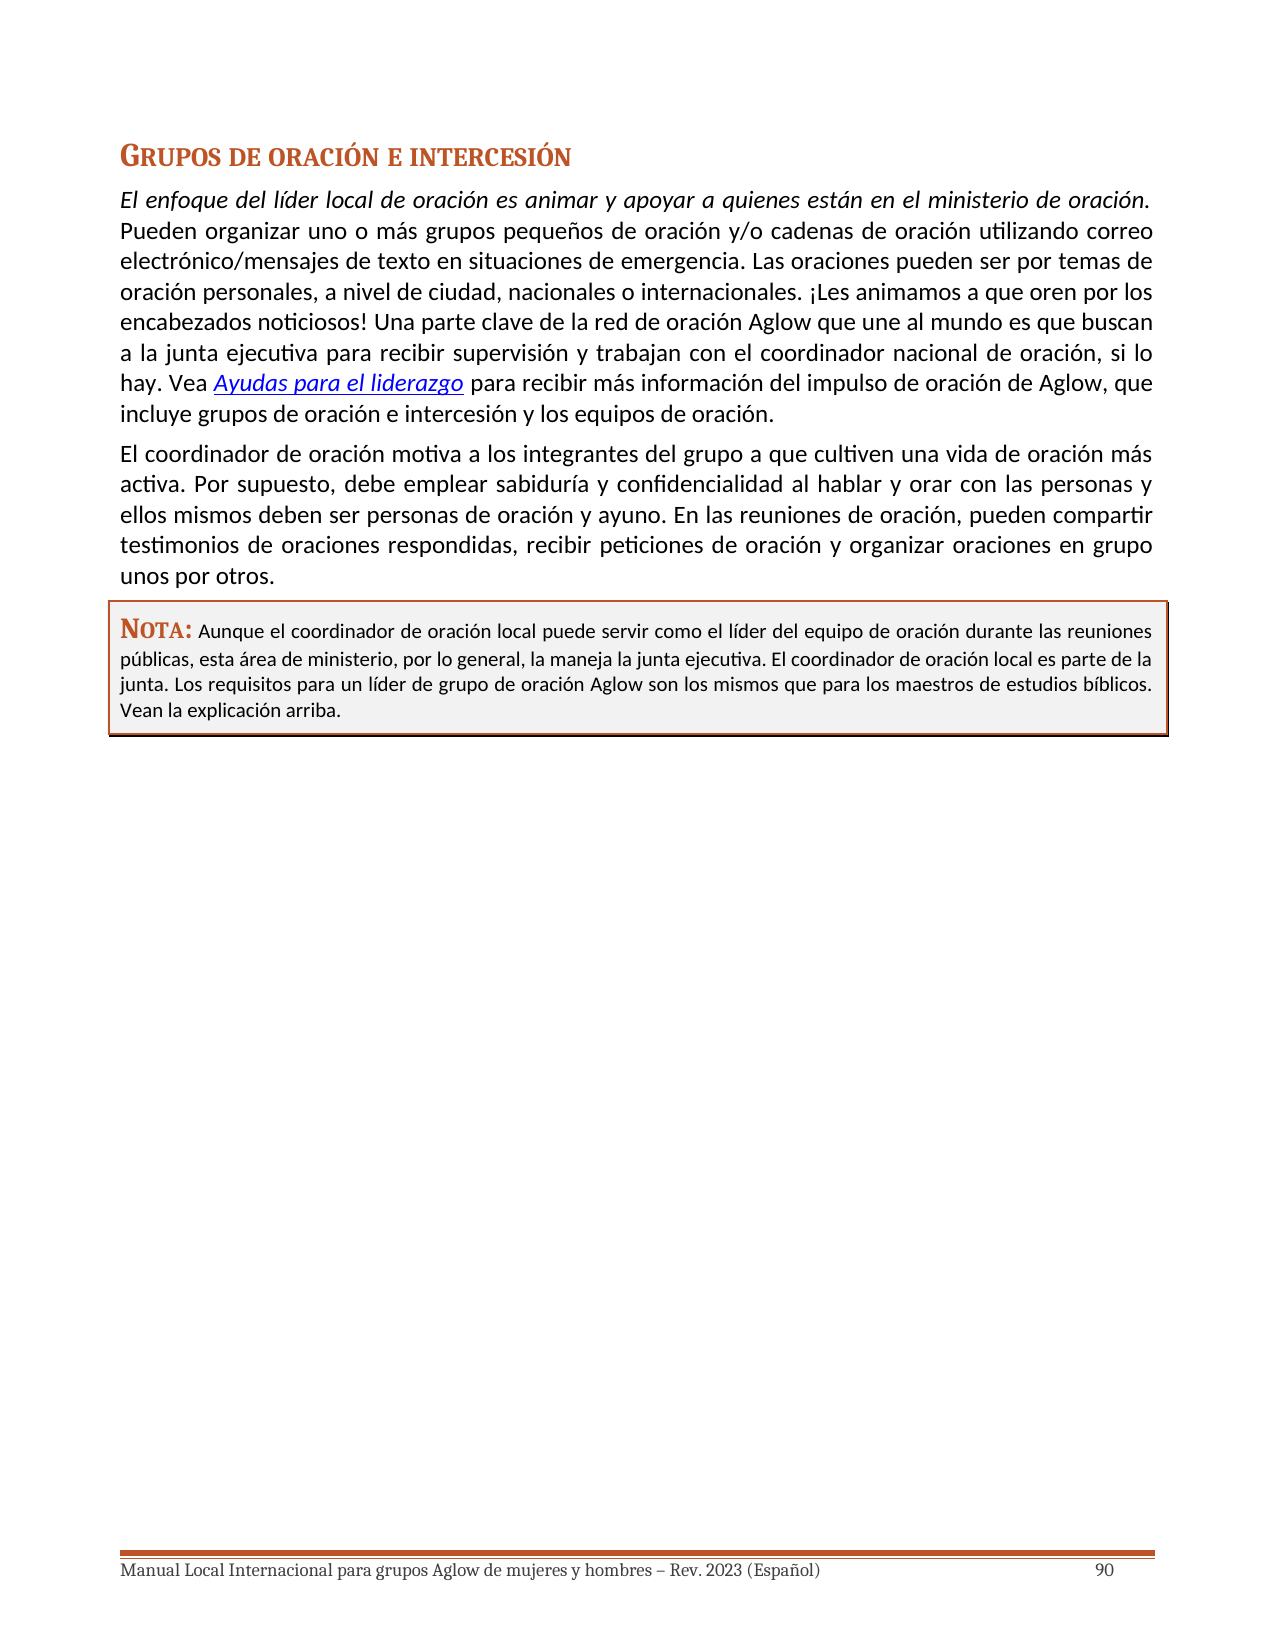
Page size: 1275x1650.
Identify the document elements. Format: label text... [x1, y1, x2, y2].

text El enfoque del líder local de oración es animar y apoyar a quienes están en el ministerio de oración. Pueden organizar uno o más grupos pequeños de oración y/o cadenas de oración utilizando correo electrónico/mensajes de texto en situaciones de emergencia. Las oraciones pueden ser por temas de oración personales, a nivel de ciudad, nacionales o internacionales. ¡Les animamos a que oren por los encabezados noticiosos! Una parte clave de la red de oración Aglow que une al mundo es que buscan a la junta ejecutiva para recibir supervisión y trabajan con el coordinador nacional de oración, si lo hay. Vea Ayudas para el liderazgo para recibir más información del impulso de oración de Aglow, que incluye grupos de oración e intercesión y los equipos de oración. [120, 184, 1155, 429]
subtitle Grupos de oración e intercesión [120, 137, 1192, 175]
text Nota: Aunque el coordinador de oración local puede servir como el líder del equipo de oración durante las reuniones públicas, esta área de ministerio, por lo general, la maneja la junta ejecutiva. El coordinador de oración local es parte de la junta. Los requisitos para un líder de grupo de oración Aglow son los mismos que para los maestros de estudios bíblicos. Vean la explicación arriba. [110, 602, 1166, 733]
text El coordinador de oración motiva a los integrantes del grupo a que cultiven una vida de oración más activa. Por supuesto, debe emplear sabiduría y confidencialidad al hablar y orar con las personas y ellos mismos deben ser personas de oración y ayuno. En las reuniones de oración, pueden compartir testimonios de oraciones respondidas, recibir peticiones de oración y organizar oraciones en grupo unos por otros. [120, 438, 1155, 591]
